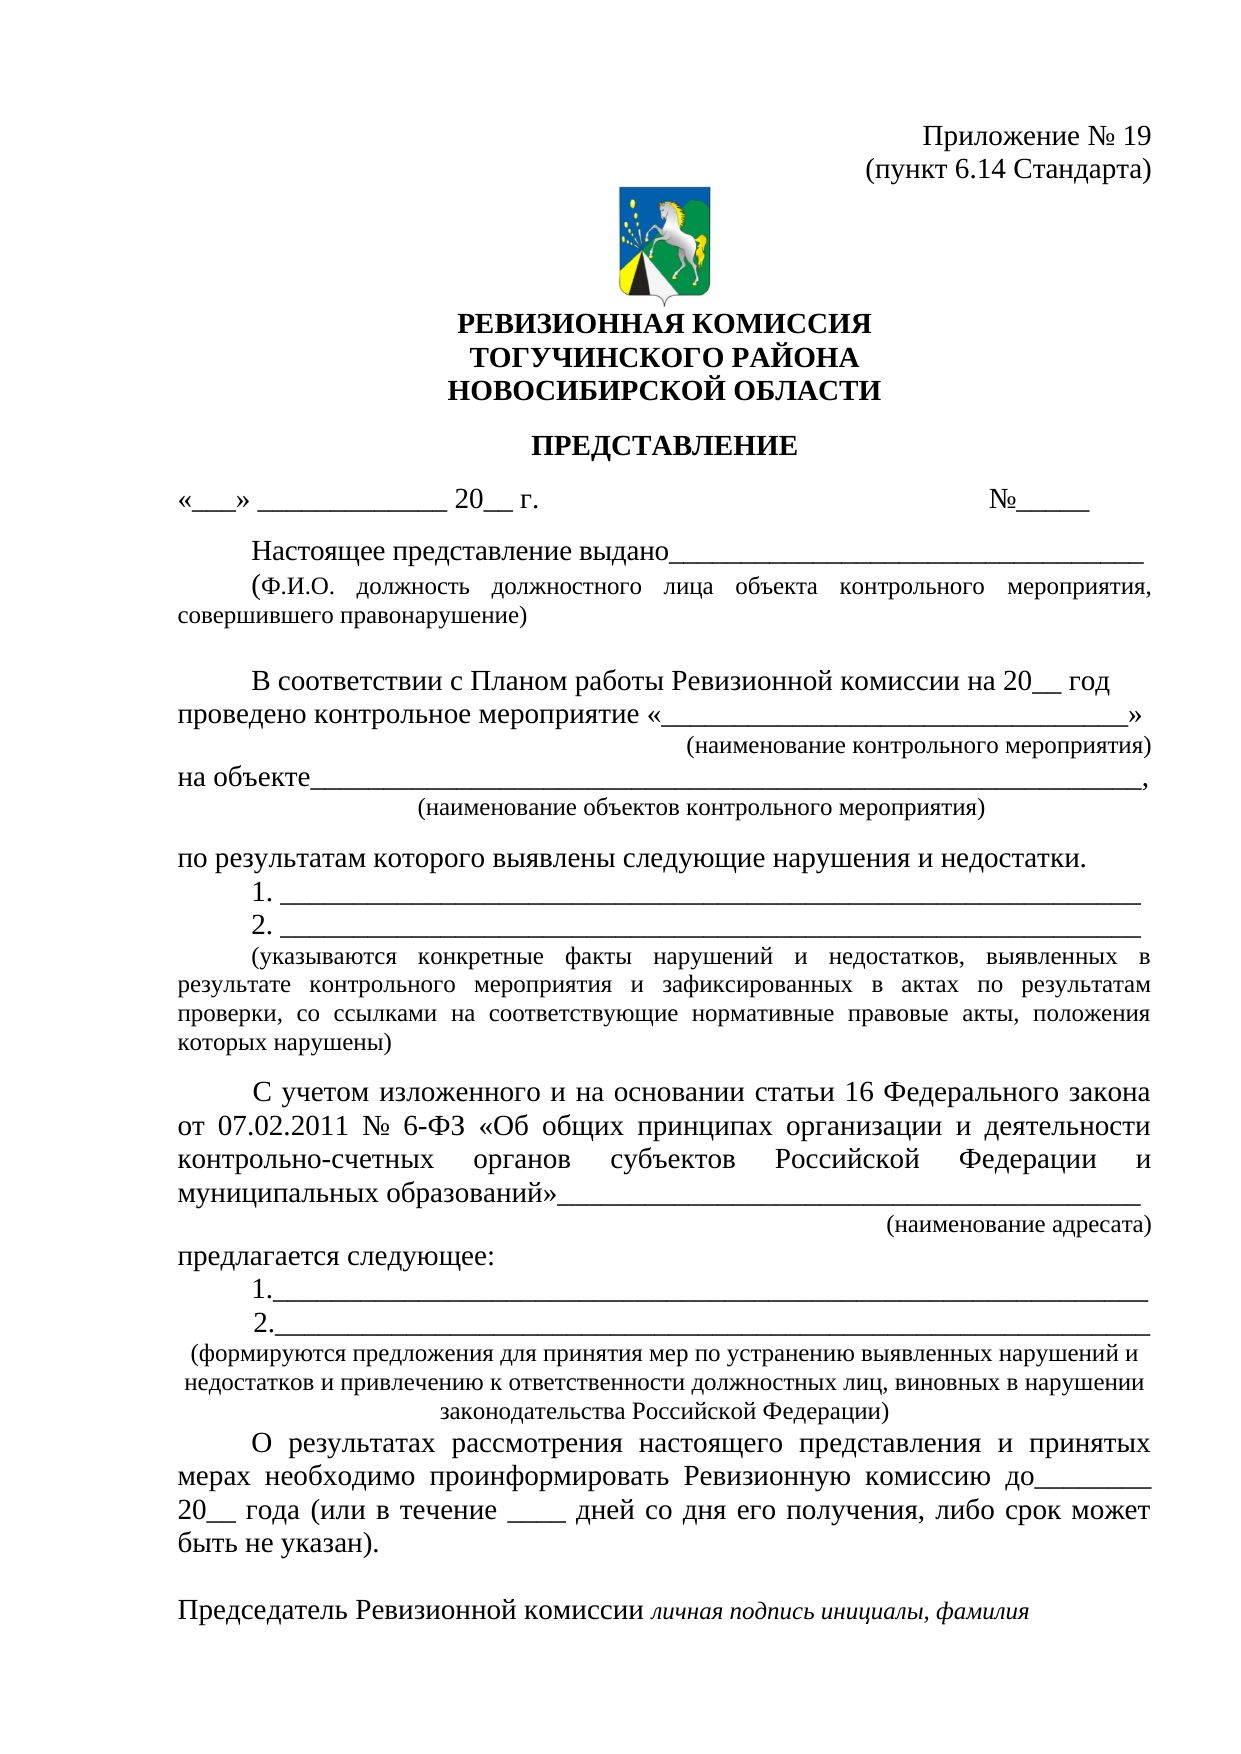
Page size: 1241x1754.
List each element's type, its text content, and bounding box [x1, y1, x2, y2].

text 1.____________________________________________________________ [177, 1271, 1152, 1305]
text НОВОСИБИРСКОЙ ОБЛАСТИ [177, 373, 1152, 407]
text предлагается следующее: [177, 1238, 1152, 1271]
text (указываются конкретные факты нарушений и недостатков, выявленных в результате контрольного мероприятия и зафиксированных в актах по результатам проверки, со ссылками на соответствующие нормативные правовые акты, положения которых нарушены) [177, 941, 1152, 1056]
text С учетом изложенного и на основании статьи 16 Федерального закона от 07.02.2011 № 6-ФЗ «Об общих принципах организации и деятельности контрольно-счетных органов субъектов Российской Федерации и муниципальных образований»________________________________________ [177, 1075, 1152, 1209]
text РЕВИЗИОННАЯ КОМИССИЯ [177, 306, 1152, 340]
text Приложение № 19 [177, 118, 1152, 152]
text на объекте_________________________________________________________, [177, 759, 1152, 792]
text 1. ___________________________________________________________ [177, 874, 1152, 907]
text (Ф.И.О. должность должностного лица объекта контрольного мероприятия, совершившего правонарушение) [177, 567, 1152, 629]
text ПРЕДСТАВЛЕНИЕ [177, 428, 1152, 462]
text ТОГУЧИНСКОГО РАЙОНА [177, 340, 1152, 373]
text В соответствии с Планом работы Ревизионной комиссии на 20__ год проведено контрольное мероприятие «________________________________» [177, 663, 1152, 730]
text О результатах рассмотрения настоящего представления и принятых мерах необходимо проинформировать Ревизионную комиссию до________ 20__ года (или в течение ____ дней со дня его получения, либо срок может быть не указан). [177, 1425, 1152, 1559]
text (наименование объектов контрольного мероприятия) [177, 792, 1152, 821]
picture [617, 185, 712, 307]
text Председатель Ревизионной комиссии личная подпись инициалы, фамилия [177, 1592, 1152, 1626]
text по результатам которого выявлены следующие нарушения и недостатки. [177, 840, 1152, 874]
text (пункт 6.14 Стандарта) [177, 152, 1152, 185]
text 2.____________________________________________________________ (формируются предложения для принятия мер по устранению выявленных нарушений и недостатков и привлечению к ответственности должностных лиц, виновных в нарушении законодательства Российской Федерации) [177, 1305, 1152, 1425]
text (наименование адресата) [177, 1209, 1152, 1238]
text «___» _____________ 20__ г. №_____ [177, 481, 1152, 514]
text (наименование контрольного мероприятия) [177, 730, 1152, 759]
text 2. ___________________________________________________________ [177, 907, 1152, 941]
text Настоящее представление выдано_________________________________ [177, 533, 1152, 567]
